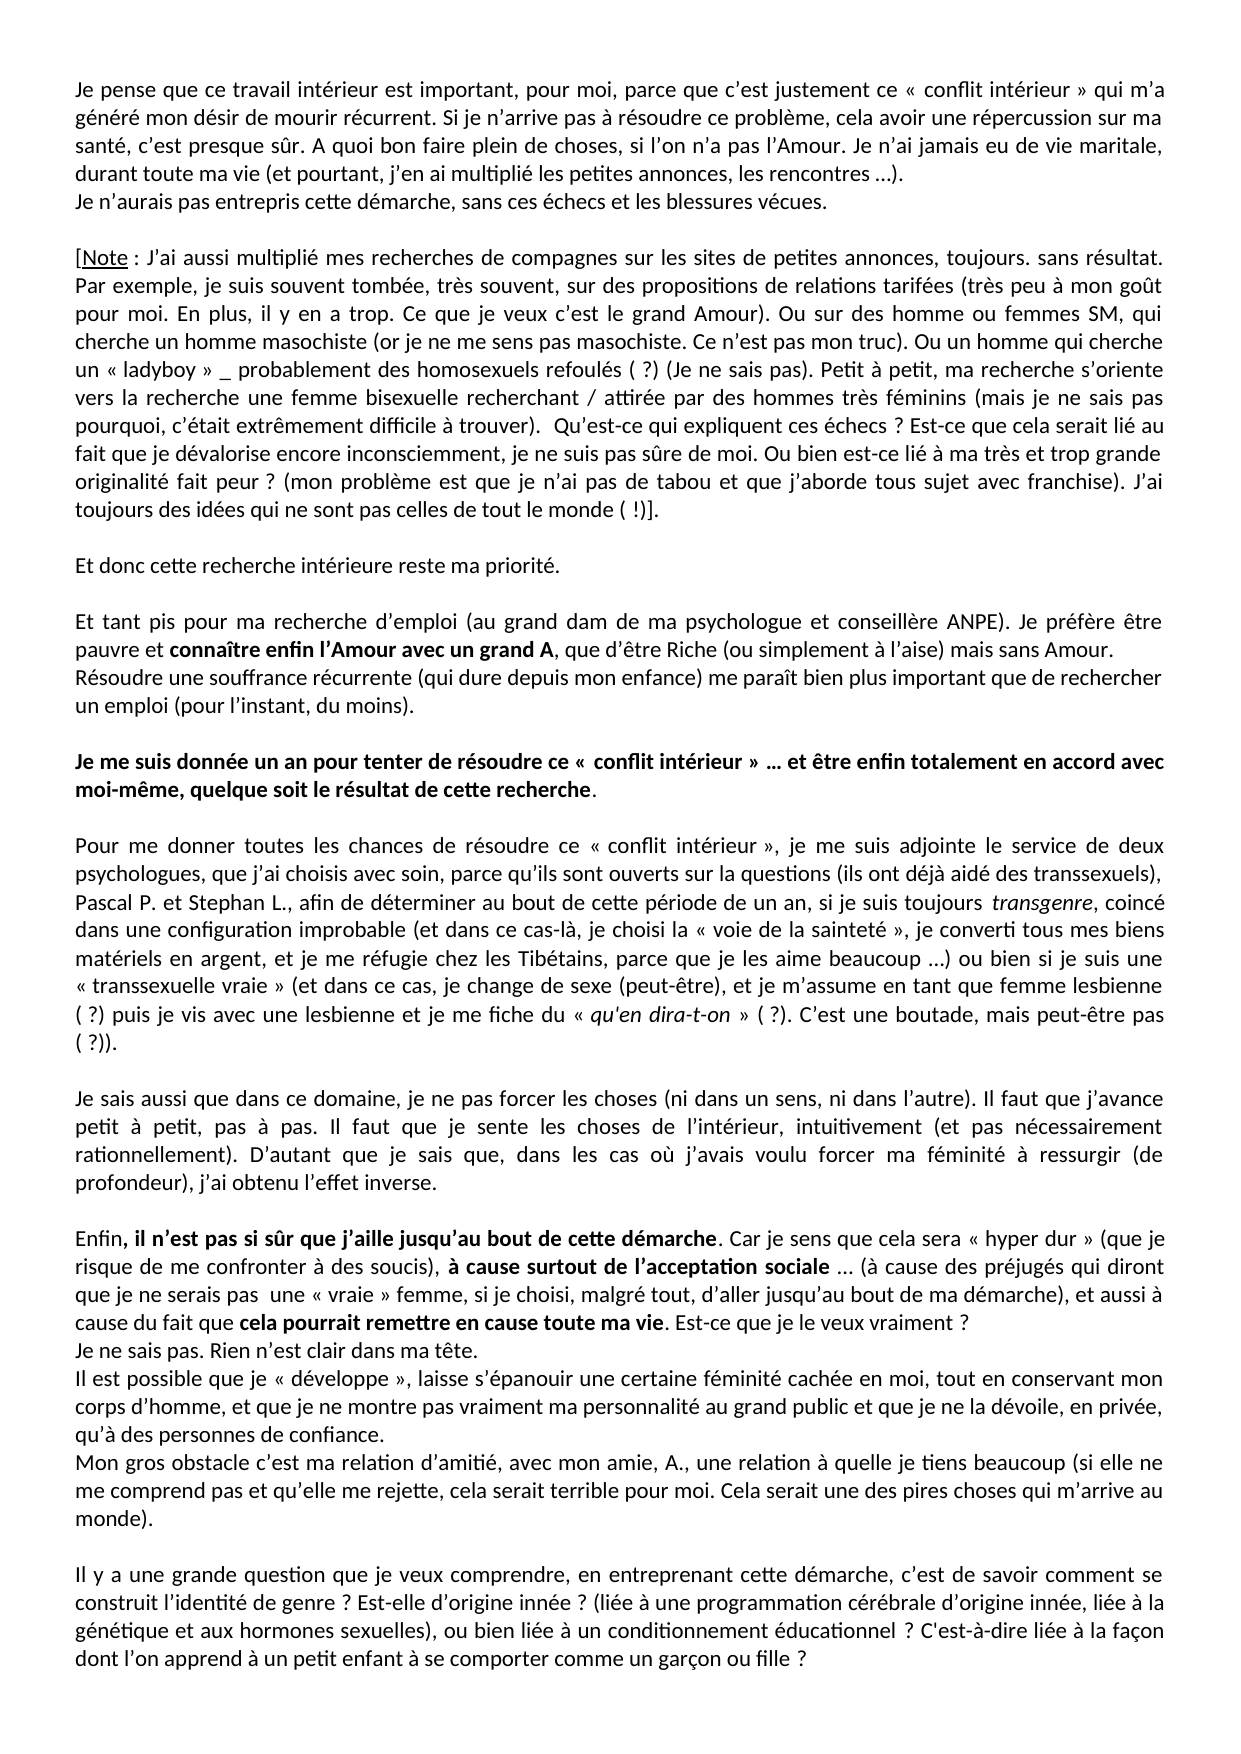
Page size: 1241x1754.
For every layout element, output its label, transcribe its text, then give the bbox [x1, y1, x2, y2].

text Je pense que ce travail intérieur est important, pour moi, parce que c’est justement ce « conflit intérieur » qui m’a généré mon désir de mourir récurrent. Si je n’arrive pas à résoudre ce problème, cela avoir une répercussion sur ma santé, c’est presque sûr. A quoi bon faire plein de choses, si l’on n’a pas l’Amour. Je n’ai jamais eu de vie maritale, durant toute ma vie (et pourtant, j’en ai multiplié les petites annonces, les rencontres …). [75, 75, 1165, 187]
text Je me suis donnée un an pour tenter de résoudre ce « conflit intérieur » … et être enfin totalement en accord avec moi-même, quelque soit le résultat de cette recherche. [75, 747, 1165, 803]
text Et tant pis pour ma recherche d’emploi (au grand dam de ma psychologue et conseillère ANPE). Je préfère être pauvre et connaître enfin l’Amour avec un grand A, que d’être Riche (ou simplement à l’aise) mais sans Amour. [75, 607, 1165, 663]
text Résoudre une souffrance récurrente (qui dure depuis mon enfance) me paraît bien plus important que de rechercher un emploi (pour l’instant, du moins). [75, 663, 1165, 719]
text Et donc cette recherche intérieure reste ma priorité. [75, 551, 1165, 579]
text Pour me donner toutes les chances de résoudre ce « conflit intérieur », je me suis adjointe le service de deux psychologues, que j’ai choisis avec soin, parce qu’ils sont ouverts sur la questions (ils ont déjà aidé des transsexuels), Pascal P. et Stephan L., afin de déterminer au bout de cette période de un an, si je suis toujours transgenre, coincé dans une configuration improbable (et dans ce cas-là, je choisi la « voie de la sainteté », je converti tous mes biens matériels en argent, et je me réfugie chez les Tibétains, parce que je les aime beaucoup …) ou bien si je suis une « transsexuelle vraie » (et dans ce cas, je change de sexe (peut-être), et je m’assume en tant que femme lesbienne ( ?) puis je vis avec une lesbienne et je me fiche du « qu'en dira-t-on » ( ?). C’est une boutade, mais peut-être pas ( ?)). [75, 832, 1165, 1056]
text Il est possible que je « développe », laisse s’épanouir une certaine féminité cachée en moi, tout en conservant mon corps d’homme, et que je ne montre pas vraiment ma personnalité au grand public et que je ne la dévoile, en privée, qu’à des personnes de confiance. [75, 1364, 1165, 1448]
text Enfin, il n’est pas si sûr que j’aille jusqu’au bout de cette démarche. Car je sens que cela sera « hyper dur » (que je risque de me confronter à des soucis), à cause surtout de l’acceptation sociale … (à cause des préjugés qui diront que je ne serais pas une « vraie » femme, si je choisi, malgré tout, d’aller jusqu’au bout de ma démarche), et aussi à cause du fait que cela pourrait remettre en cause toute ma vie. Est-ce que je le veux vraiment ? [75, 1224, 1165, 1336]
text [Note : J’ai aussi multiplié mes recherches de compagnes sur les sites de petites annonces, toujours. sans résultat. Par exemple, je suis souvent tombée, très souvent, sur des propositions de relations tarifées (très peu à mon goût pour moi. En plus, il y en a trop. Ce que je veux c’est le grand Amour). Ou sur des homme ou femmes SM, qui cherche un homme masochiste (or je ne me sens pas masochiste. Ce n’est pas mon truc). Ou un homme qui cherche un « ladyboy » _ probablement des homosexuels refoulés ( ?) (Je ne sais pas). Petit à petit, ma recherche s’oriente vers la recherche une femme bisexuelle recherchant / attirée par des hommes très féminins (mais je ne sais pas pourquoi, c’était extrêmement difficile à trouver). Qu’est-ce qui expliquent ces échecs ? Est-ce que cela serait lié au fait que je dévalorise encore inconsciemment, je ne suis pas sûre de moi. Ou bien est-ce lié à ma très et trop grande originalité fait peur ? (mon problème est que je n’ai pas de tabou et que j’aborde tous sujet avec franchise). J’ai toujours des idées qui ne sont pas celles de tout le monde ( !)]. [75, 243, 1165, 523]
text Il y a une grande question que je veux comprendre, en entreprenant cette démarche, c’est de savoir comment se construit l’identité de genre ? Est-elle d’origine innée ? (liée à une programmation cérébrale d’origine innée, liée à la génétique et aux hormones sexuelles), ou bien liée à un conditionnement éducationnel ? C'est-à-dire liée à la façon dont l’on apprend à un petit enfant à se comporter comme un garçon ou fille ? [75, 1560, 1165, 1672]
text Mon gros obstacle c’est ma relation d’amitié, avec mon amie, A., une relation à quelle je tiens beaucoup (si elle ne me comprend pas et qu’elle me rejette, cela serait terrible pour moi. Cela serait une des pires choses qui m’arrive au monde). [75, 1448, 1165, 1532]
text Je ne sais pas. Rien n’est clair dans ma tête. [75, 1336, 1165, 1364]
text Je n’aurais pas entrepris cette démarche, sans ces échecs et les blessures vécues. [75, 187, 1165, 215]
text Je sais aussi que dans ce domaine, je ne pas forcer les choses (ni dans un sens, ni dans l’autre). Il faut que j’avance petit à petit, pas à pas. Il faut que je sente les choses de l’intérieur, intuitivement (et pas nécessairement rationnellement). D’autant que je sais que, dans les cas où j’avais voulu forcer ma féminité à ressurgir (de profondeur), j’ai obtenu l’effet inverse. [75, 1084, 1165, 1196]
